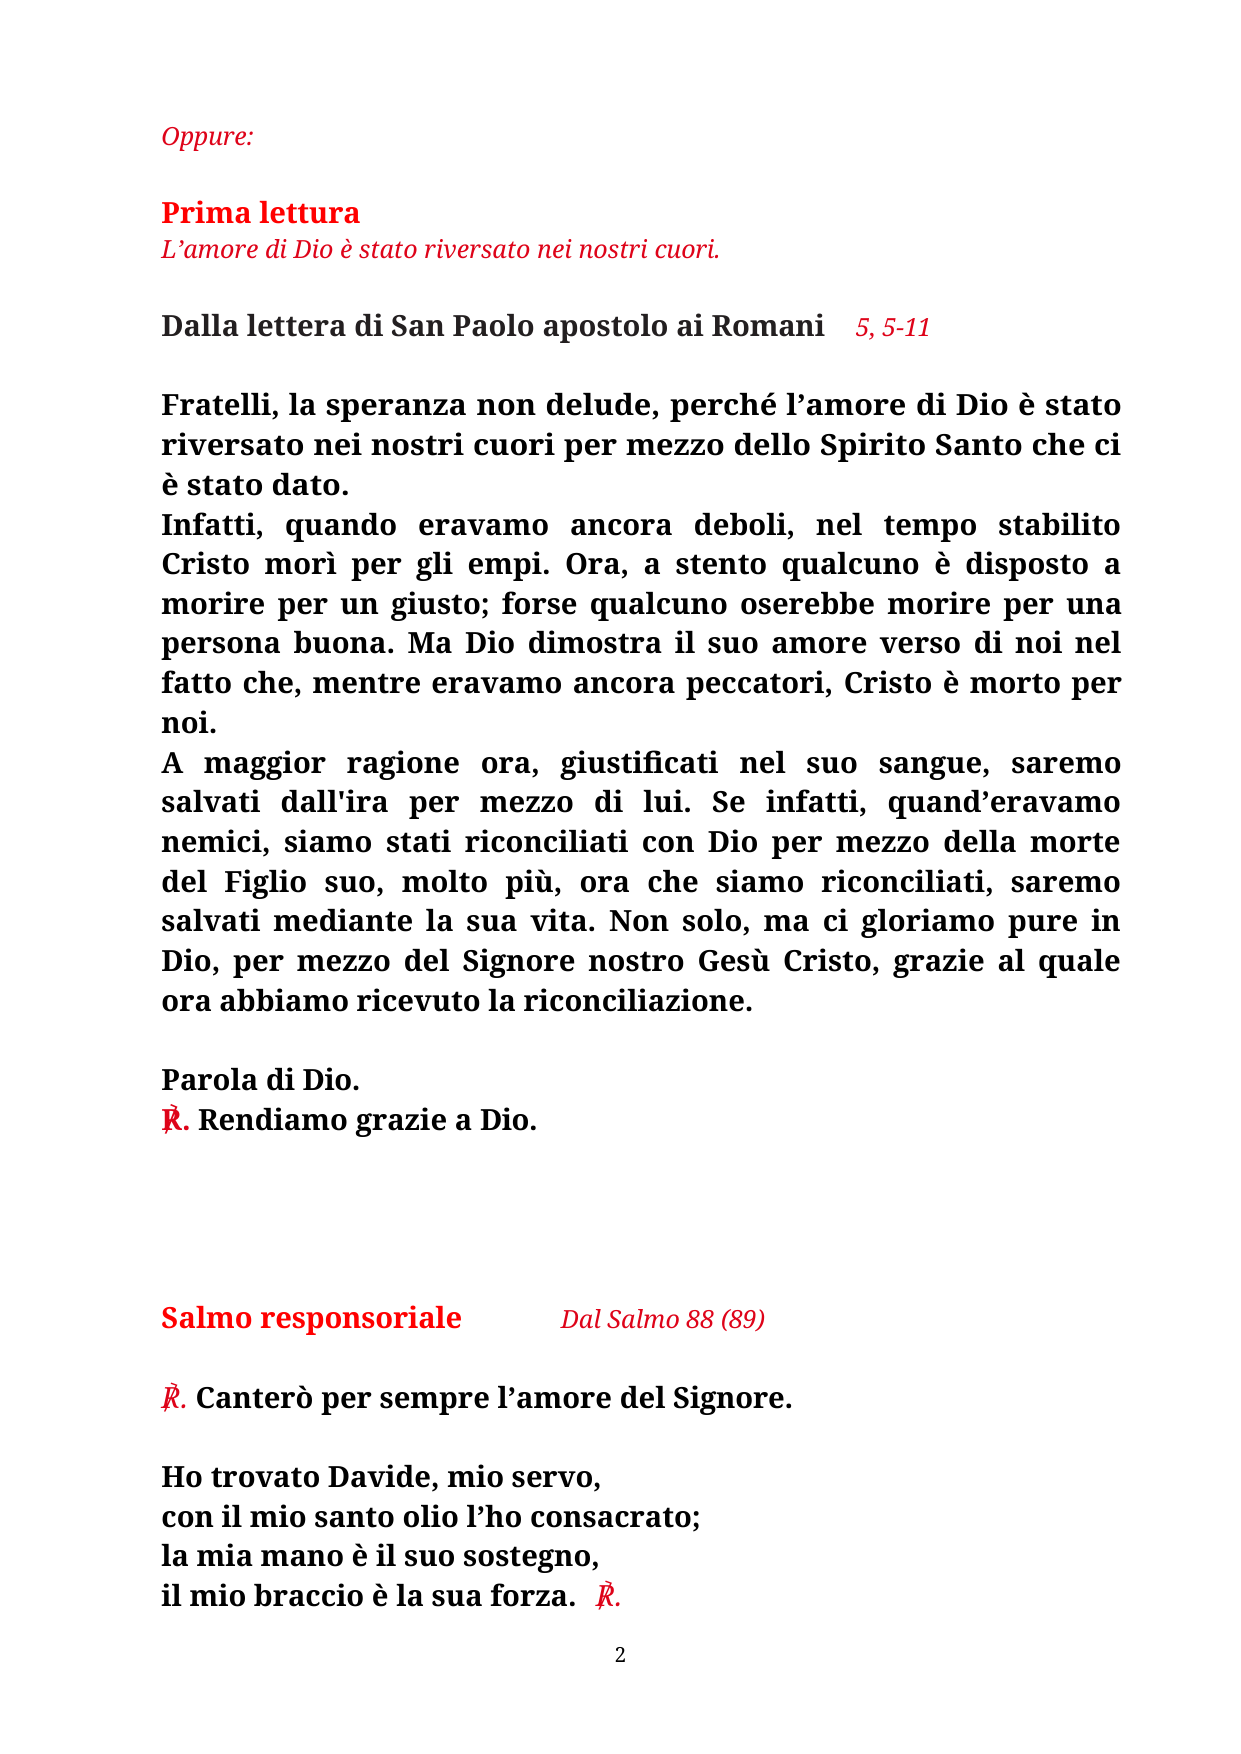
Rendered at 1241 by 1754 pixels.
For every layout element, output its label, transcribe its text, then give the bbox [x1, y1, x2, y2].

text A maggior ragione ora, giustificati nel suo sangue, saremo salvati dall'ira per mezzo di lui. Se infatti, quand’eravamo nemici, siamo stati riconciliati con Dio per mezzo della morte del Figlio suo, molto più, ora che siamo riconciliati, saremo salvati mediante la sua vita. Non solo, ma ci gloriamo pure in Dio, per mezzo del Signore nostro Gesù Cristo, grazie al quale ora abbiamo ricevuto la riconciliazione. [161, 742, 1122, 1020]
subtitle Prima lettura [161, 192, 1122, 232]
text Salmo responsoriale Dal Salmo 88 (89) [161, 1297, 1122, 1337]
text Infatti, quando eravamo ancora deboli, nel tempo stabilito Cristo morì per gli empi. Ora, a stento qualcuno è disposto a morire per un giusto; forse qualcuno oserebbe morire per una persona buona. Ma Dio dimostra il suo amore verso di noi nel fatto che, mentre eravamo ancora peccatori, Cristo è morto per noi. [161, 504, 1122, 742]
text con il mio santo olio l’ho consacrato; [161, 1496, 1122, 1536]
text ℟. Canterò per sempre l’amore del Signore. [161, 1377, 1122, 1417]
text Fratelli, la speranza non delude, perché l’amore di Dio è stato riversato nei nostri cuori per mezzo dello Spirito Santo che ci è stato dato. [161, 385, 1122, 504]
text Oppure: [161, 118, 1122, 152]
text Dalla lettera di San Paolo apostolo ai Romani 5, 5-11 [161, 305, 1122, 345]
text ℟. Rendiamo grazie a Dio. [161, 1099, 1122, 1139]
text il mio braccio è la sua forza. ℟. [161, 1575, 1122, 1615]
text la mia mano è il suo sostegno, [161, 1536, 1122, 1575]
text L’amore di Dio è stato riversato nei nostri cuori. [161, 232, 1122, 266]
text Parola di Dio. [161, 1059, 1122, 1099]
text Ho trovato Davide, mio servo, [161, 1456, 1122, 1496]
